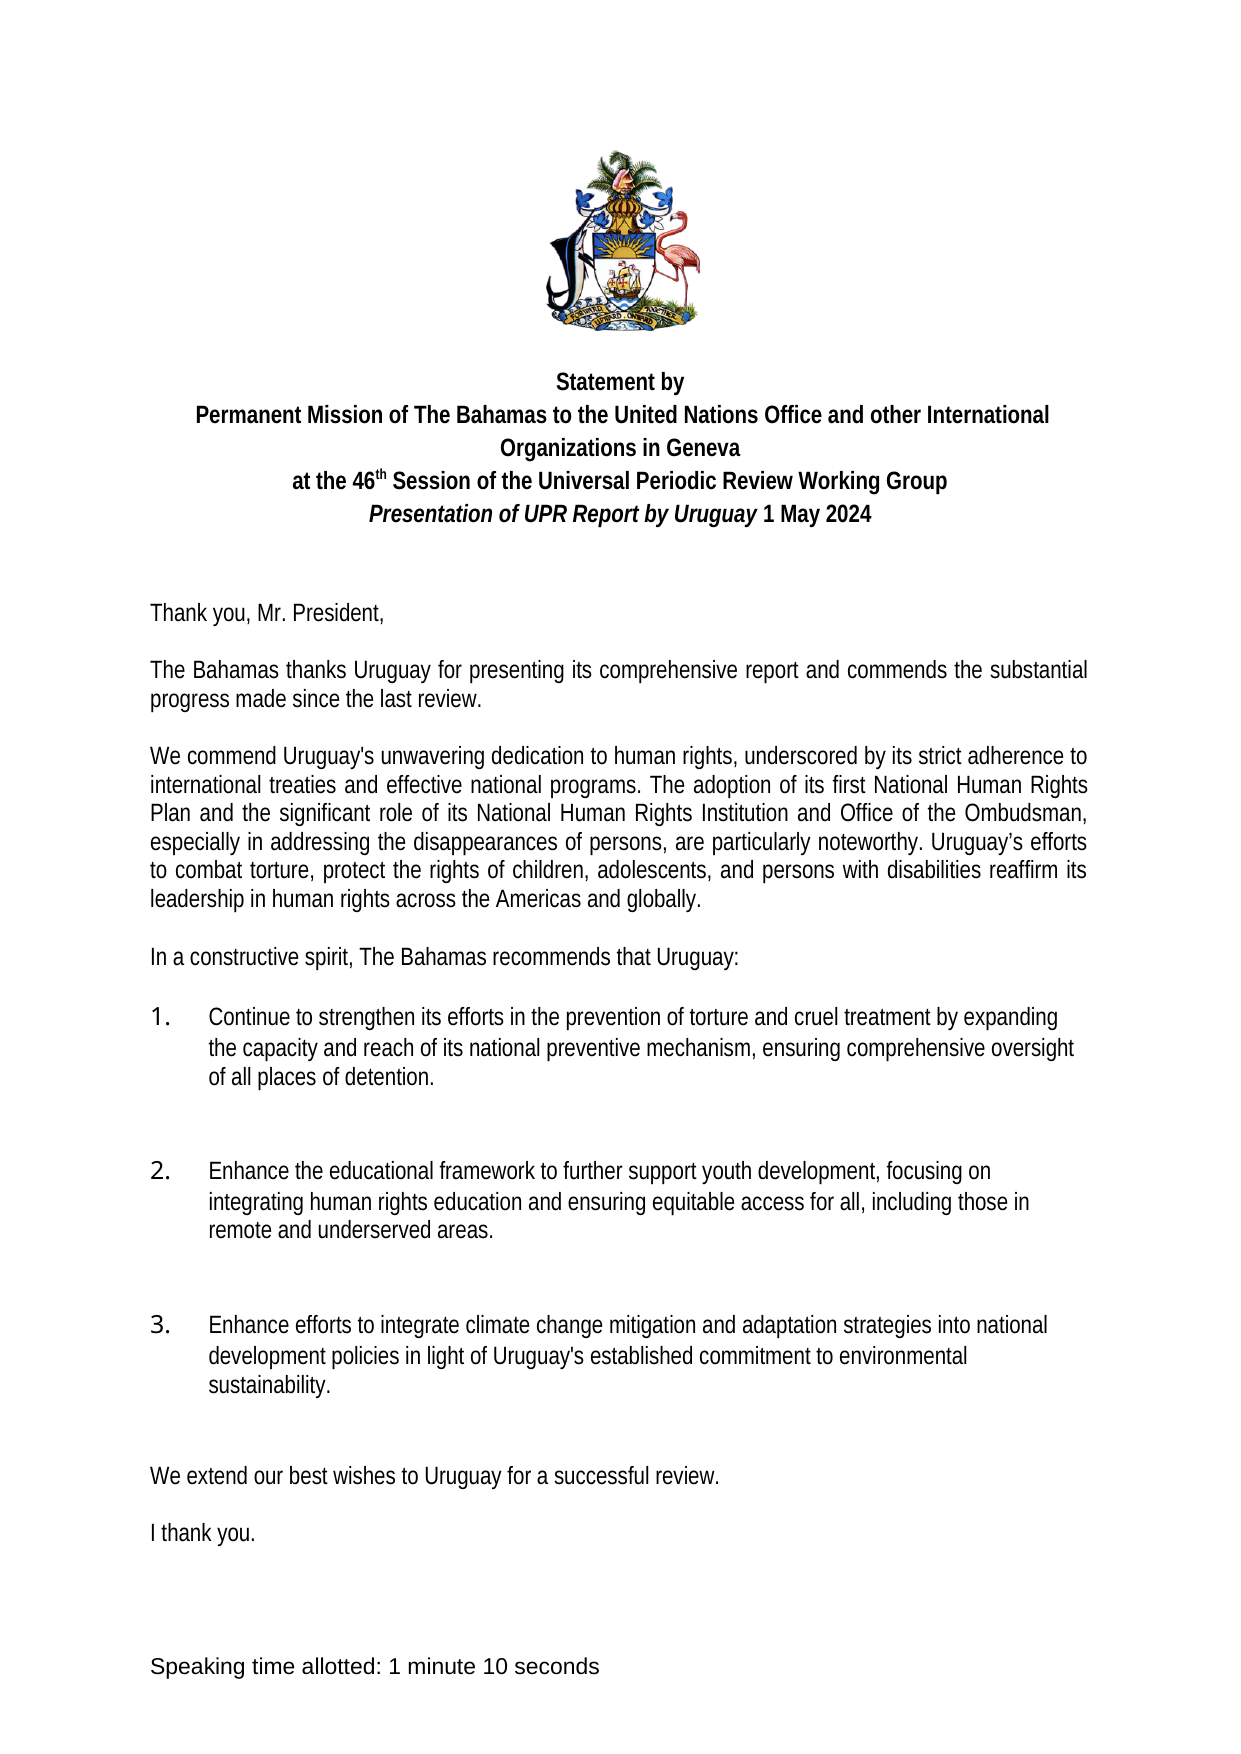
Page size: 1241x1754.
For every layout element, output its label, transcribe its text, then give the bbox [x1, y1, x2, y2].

text In a constructive spirit, The Bahamas recommends that Uruguay: [150, 941, 1090, 970]
text Statement by Permanent Mission of The Bahamas to the United Nations Office and other International Organizations in Geneva [150, 367, 1090, 462]
list Enhance efforts to integrate climate change mitigation and adaptation strategies into national development policies in light of Uruguay's established commitment to environmental sustainability. [150, 1307, 1090, 1432]
picture [546, 150, 700, 331]
text We commend Uruguay's unwavering dedication to human rights, underscored by its strict adherence to international treaties and effective national programs. The adoption of its first National Human Rights Plan and the significant role of its National Human Rights Institution and Office of the Ombudsman, especially in addressing the disappearances of persons, are particularly noteworthy. Uruguay’s efforts to combat torture, protect the rights of children, adolescents, and persons with disabilities reaffirm its leadership in human rights across the Americas and globally. [150, 741, 1090, 913]
text Presentation of UPR Report by Uruguay 1 May 2024 [150, 499, 1090, 528]
text The Bahamas thanks Uruguay for presenting its comprehensive report and commends the substantial progress made since the last review. [150, 655, 1090, 712]
list Enhance the educational framework to further support youth development, focusing on integrating human rights education and ensuring equitable access for all, including those in remote and underserved areas. [150, 1153, 1090, 1278]
text at the 46th Session of the Universal Periodic Review Working Group [150, 466, 1090, 495]
text Thank you, Mr. President, [150, 598, 1090, 626]
list Continue to strengthen its efforts in the prevention of torture and cruel treatment by expanding the capacity and reach of its national preventive mechanism, ensuring comprehensive oversight of all places of detention. [150, 999, 1090, 1124]
text I thank you. [150, 1518, 1090, 1547]
text We extend our best wishes to Uruguay for a successful review. [150, 1461, 1090, 1489]
